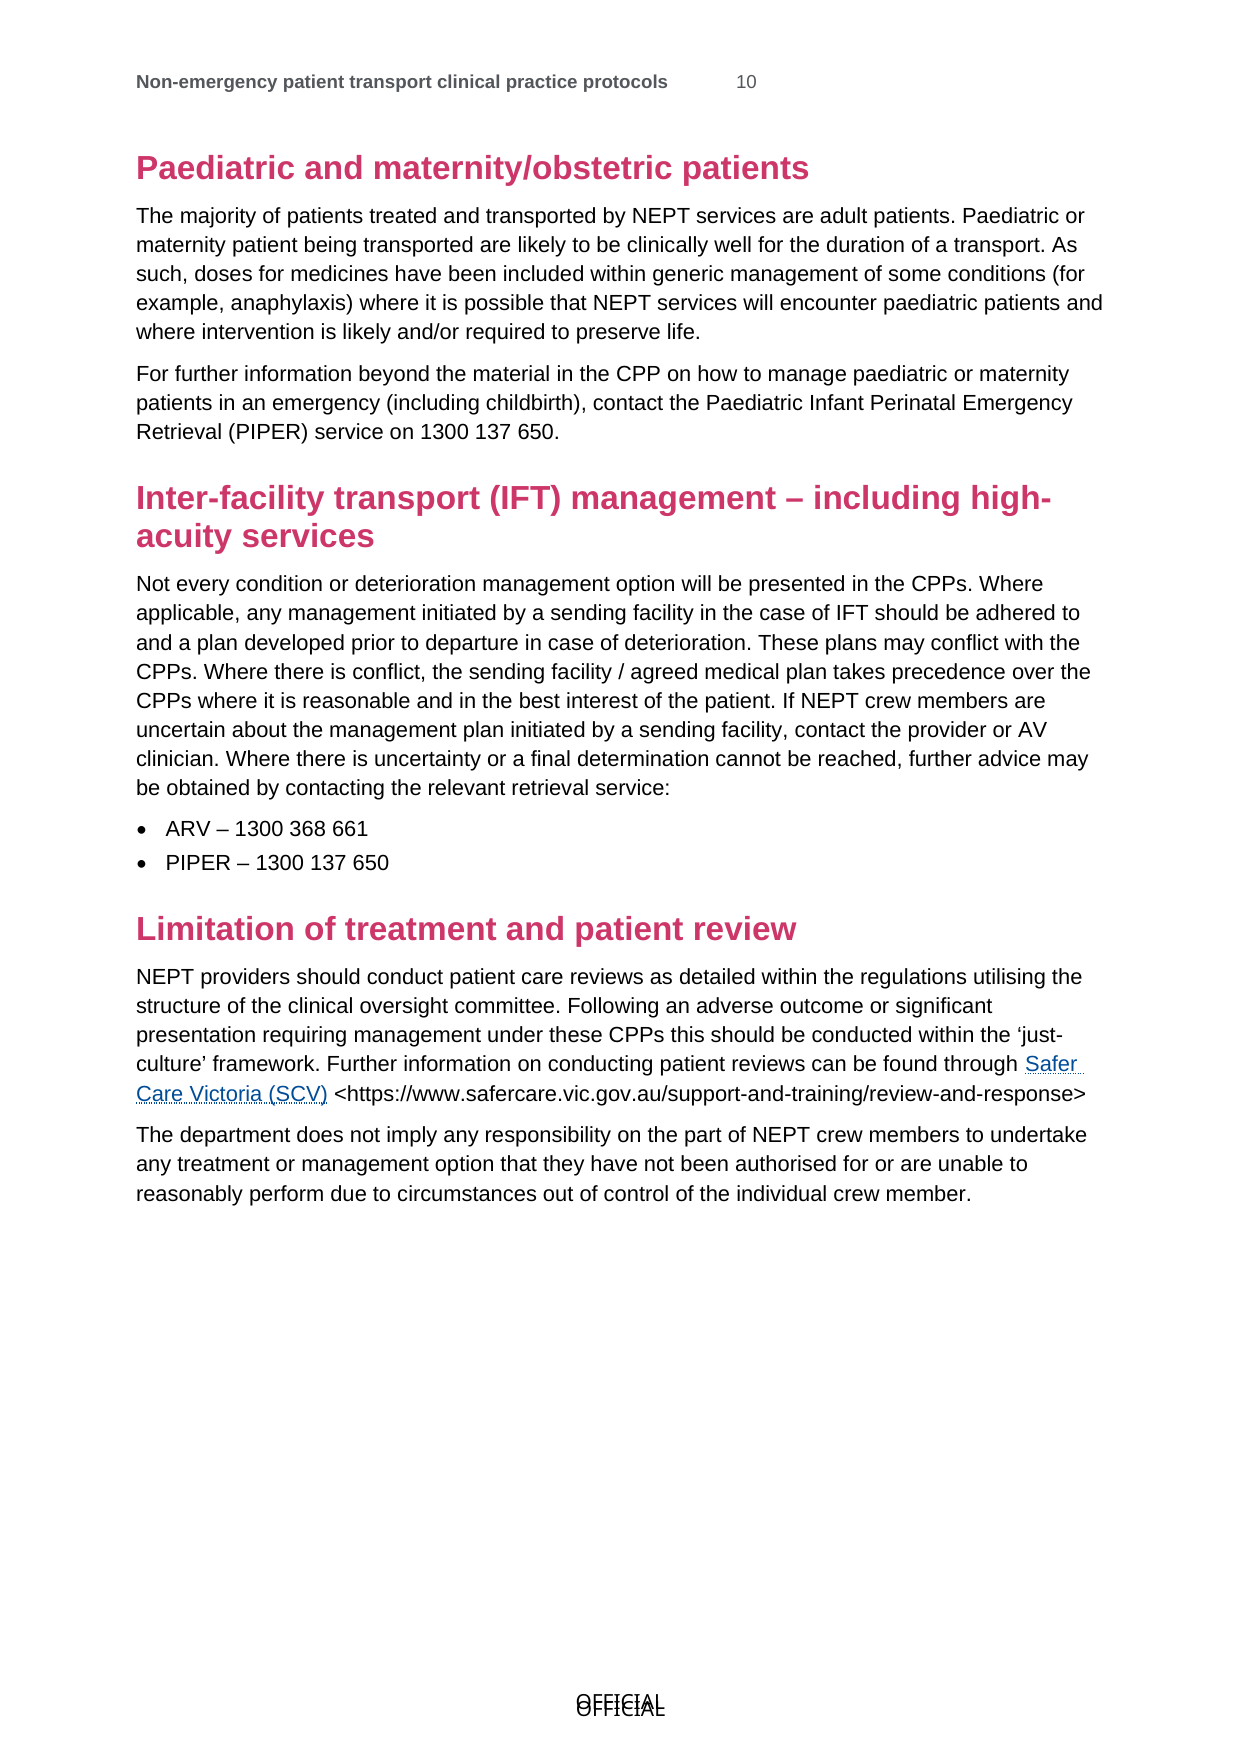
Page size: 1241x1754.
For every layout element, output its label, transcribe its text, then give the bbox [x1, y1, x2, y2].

text NEPT providers should conduct patient care reviews as detailed within the regulations utilising the structure of the clinical oversight committee. Following an adverse outcome or significant presentation requiring management under these CPPs this should be conducted within the ‘just-culture’ framework. Further information on conducting patient reviews can be found through Safer Care Victoria (SCV) <https://www.safercare.vic.gov.au/support-and-training/review-and-response> [136, 960, 1104, 1106]
text PIPER – 1300 137 650 [136, 846, 1104, 876]
text For further information beyond the material in the CPP on how to manage paediatric or maternity patients in an emergency (including childbirth), contact the Paediatric Infant Perinatal Emergency Retrieval (PIPER) service on 1300 137 650. [136, 357, 1104, 444]
subtitle Limitation of treatment and patient review [136, 909, 1104, 947]
text The department does not imply any responsibility on the part of NEPT crew members to undertake any treatment or management option that they have not been authorised for or are unable to reasonably perform due to circumstances out of control of the individual crew member. [136, 1118, 1104, 1206]
subtitle Inter-facility transport (IFT) management – including high-acuity services [136, 478, 1104, 555]
text ARV – 1300 368 661 [136, 813, 1104, 842]
subtitle Paediatric and maternity/obstetric patients [136, 148, 1104, 186]
text The majority of patients treated and transported by NEPT services are adult patients. Paediatric or maternity patient being transported are likely to be clinically well for the duration of a transport. As such, doses for medicines have been included within generic management of some conditions (for example, anaphylaxis) where it is possible that NEPT services will encounter paediatric patients and where intervention is likely and/or required to preserve life. [136, 199, 1104, 344]
text Not every condition or deterioration management option will be presented in the CPPs. Where applicable, any management initiated by a sending facility in the case of IFT should be adhered to and a plan developed prior to departure in case of deterioration. These plans may conflict with the CPPs. Where there is conflict, the sending facility / agreed medical plan takes precedence over the CPPs where it is reasonable and in the best interest of the patient. If NEPT crew members are uncertain about the management plan initiated by a sending facility, contact the provider or AV clinician. Where there is uncertainty or a final determination cannot be reached, further advice may be obtained by contacting the relevant retrieval service: [136, 567, 1104, 801]
